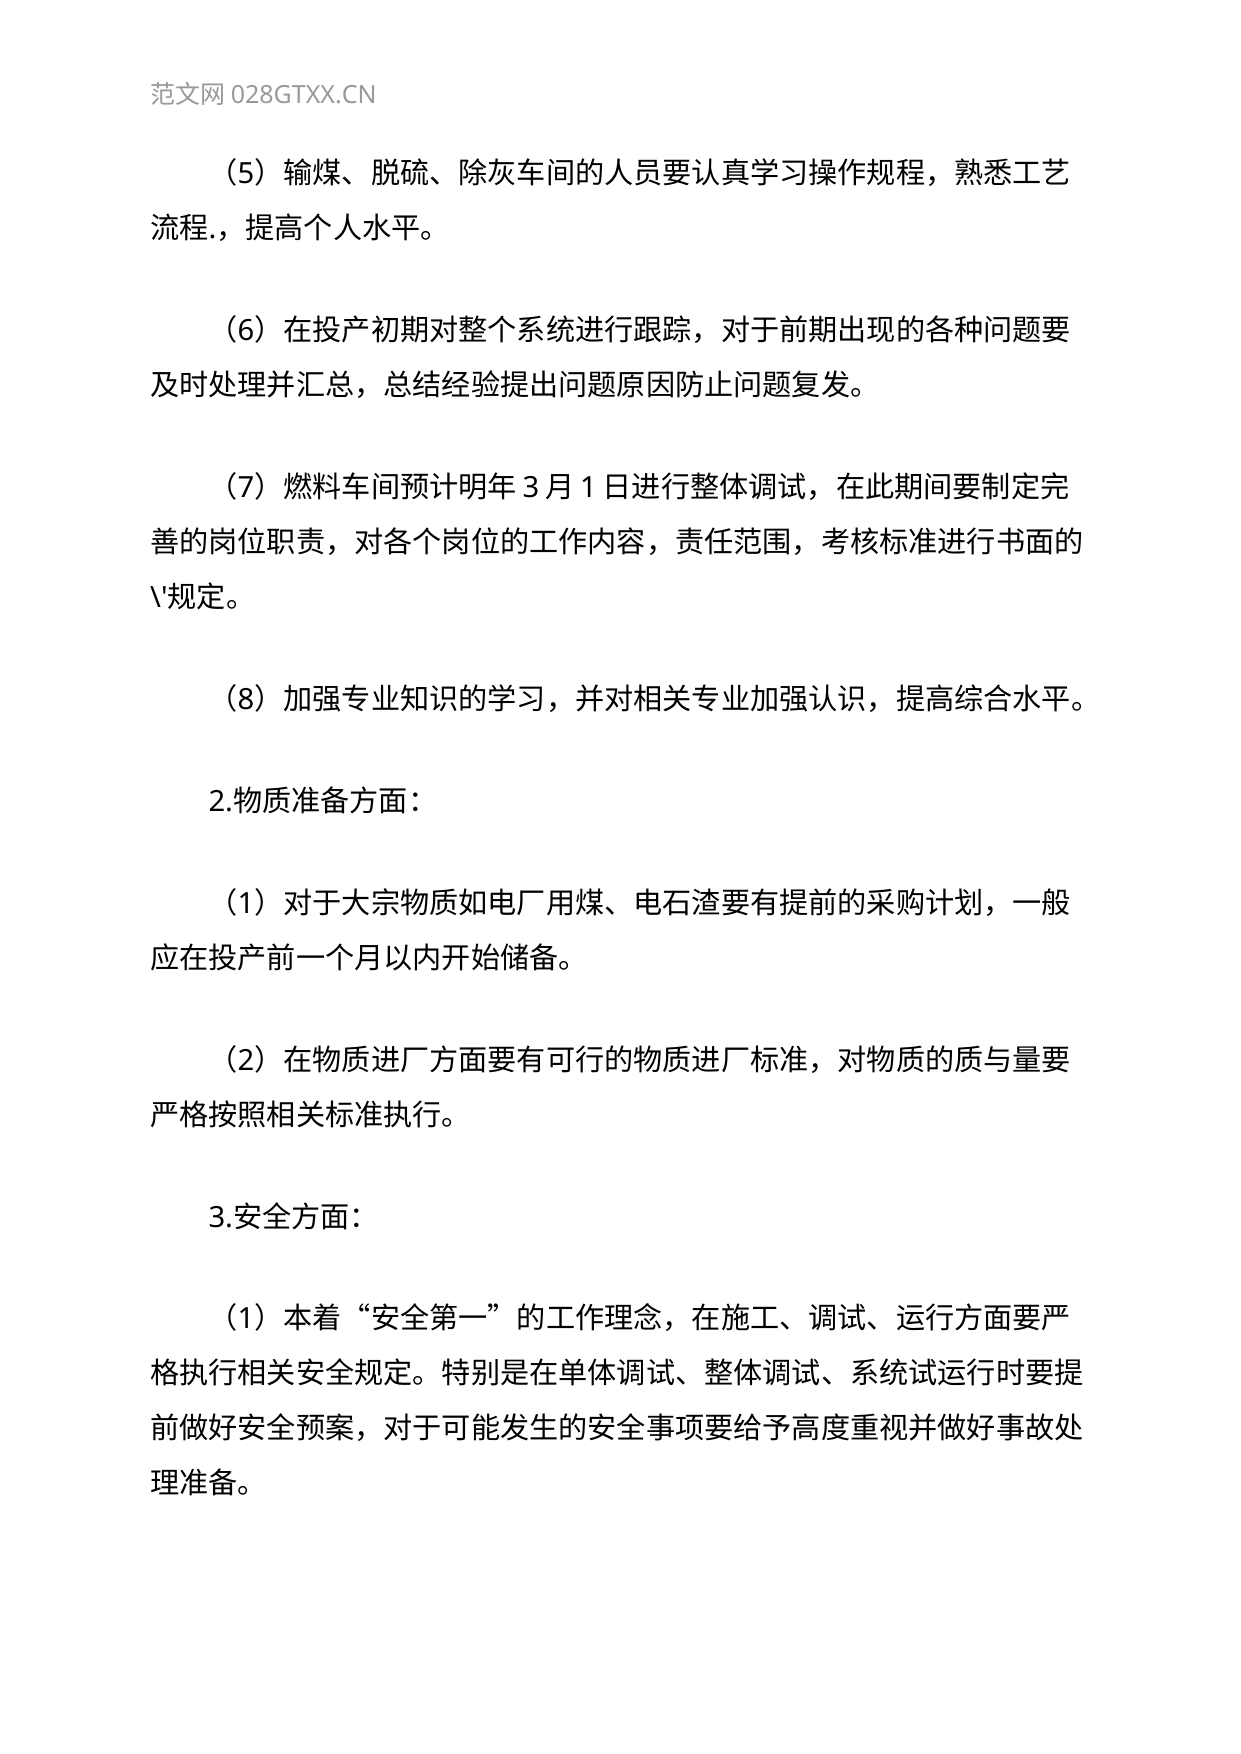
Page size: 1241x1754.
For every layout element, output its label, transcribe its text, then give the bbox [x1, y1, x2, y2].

text 3.安全方面： [150, 1193, 1090, 1236]
text （7）燃料车间预计明年3月1日进行整体调试，在此期间要制定完善的岗位职责，对各个岗位的工作内容，责任范围，考核标准进行书面的\'规定。 [150, 464, 1090, 616]
text （1）对于大宗物质如电厂用煤、电石渣要有提前的采购计划，一般应在投产前一个月以内开始储备。 [150, 879, 1090, 977]
text （6）在投产初期对整个系统进行跟踪，对于前期出现的各种问题要及时处理并汇总，总结经验提出问题原因防止问题复发。 [150, 307, 1090, 404]
text （8）加强专业知识的学习，并对相关专业加强认识，提高综合水平。 [150, 676, 1090, 718]
text 2.物质准备方面： [150, 778, 1090, 820]
text （2）在物质进厂方面要有可行的物质进厂标准，对物质的质与量要严格按照相关标准执行。 [150, 1036, 1090, 1134]
text （1）本着“安全第一”的工作理念，在施工、调试、运行方面要严格执行相关安全规定。特别是在单体调试、整体调试、系统试运行时要提前做好安全预案，对于可能发生的安全事项要给予高度重视并做好事故处理准备。 [150, 1295, 1090, 1502]
text （5）输煤、脱硫、除灰车间的人员要认真学习操作规程，熟悉工艺流程.，提高个人水平。 [150, 150, 1090, 247]
